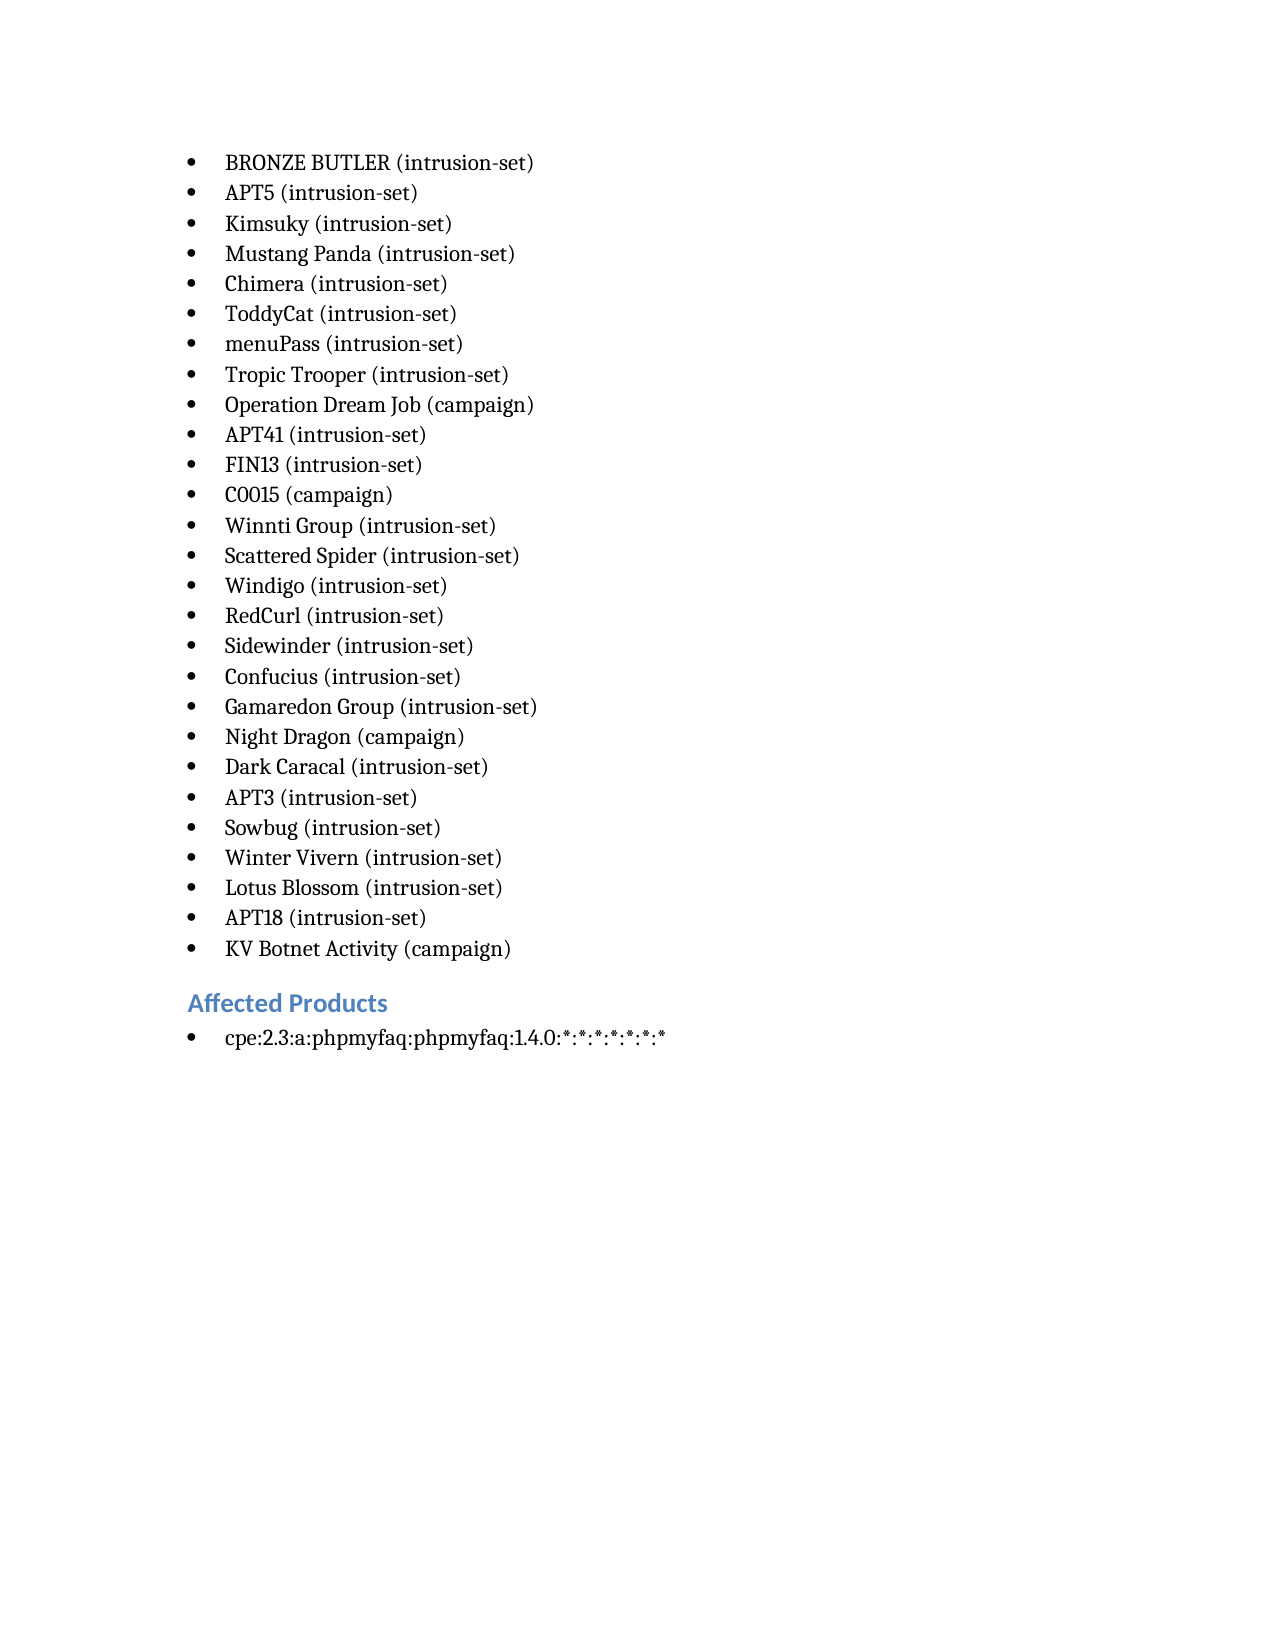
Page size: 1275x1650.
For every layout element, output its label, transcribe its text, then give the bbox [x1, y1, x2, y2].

list Sidewinder (intrusion-set) [187, 633, 1087, 660]
list BRONZE BUTLER (intrusion-set) [187, 150, 1087, 176]
list Winter Vivern (intrusion-set) [187, 845, 1087, 871]
list Lotus Blossom (intrusion-set) [187, 875, 1087, 901]
list Kimsuky (intrusion-set) [187, 210, 1087, 237]
list APT18 (intrusion-set) [187, 905, 1087, 932]
list Operation Dream Job (campaign) [187, 392, 1087, 418]
list Sowbug (intrusion-set) [187, 814, 1087, 841]
list Dark Caracal (intrusion-set) [187, 754, 1087, 781]
list RedCurl (intrusion-set) [187, 603, 1087, 629]
list Scattered Spider (intrusion-set) [187, 543, 1087, 569]
list Mustang Panda (intrusion-set) [187, 241, 1087, 267]
list menuPass (intrusion-set) [187, 331, 1087, 358]
list C0015 (campaign) [187, 482, 1087, 509]
list APT5 (intrusion-set) [187, 180, 1087, 207]
subtitle Affected Products [187, 986, 1087, 1019]
list Night Dragon (campaign) [187, 724, 1087, 750]
list Confucius (intrusion-set) [187, 663, 1087, 690]
list APT41 (intrusion-set) [187, 422, 1087, 448]
list Windigo (intrusion-set) [187, 573, 1087, 599]
list Chimera (intrusion-set) [187, 271, 1087, 297]
list APT3 (intrusion-set) [187, 784, 1087, 811]
list KV Botnet Activity (campaign) [187, 935, 1087, 962]
list ToddyCat (intrusion-set) [187, 301, 1087, 327]
list Tropic Trooper (intrusion-set) [187, 361, 1087, 388]
list cpe:2.3:a:phpmyfaq:phpmyfaq:1.4.0:*:*:*:*:*:*:* [187, 1024, 1087, 1051]
list FIN13 (intrusion-set) [187, 452, 1087, 478]
list Gamaredon Group (intrusion-set) [187, 694, 1087, 720]
list Winnti Group (intrusion-set) [187, 512, 1087, 539]
